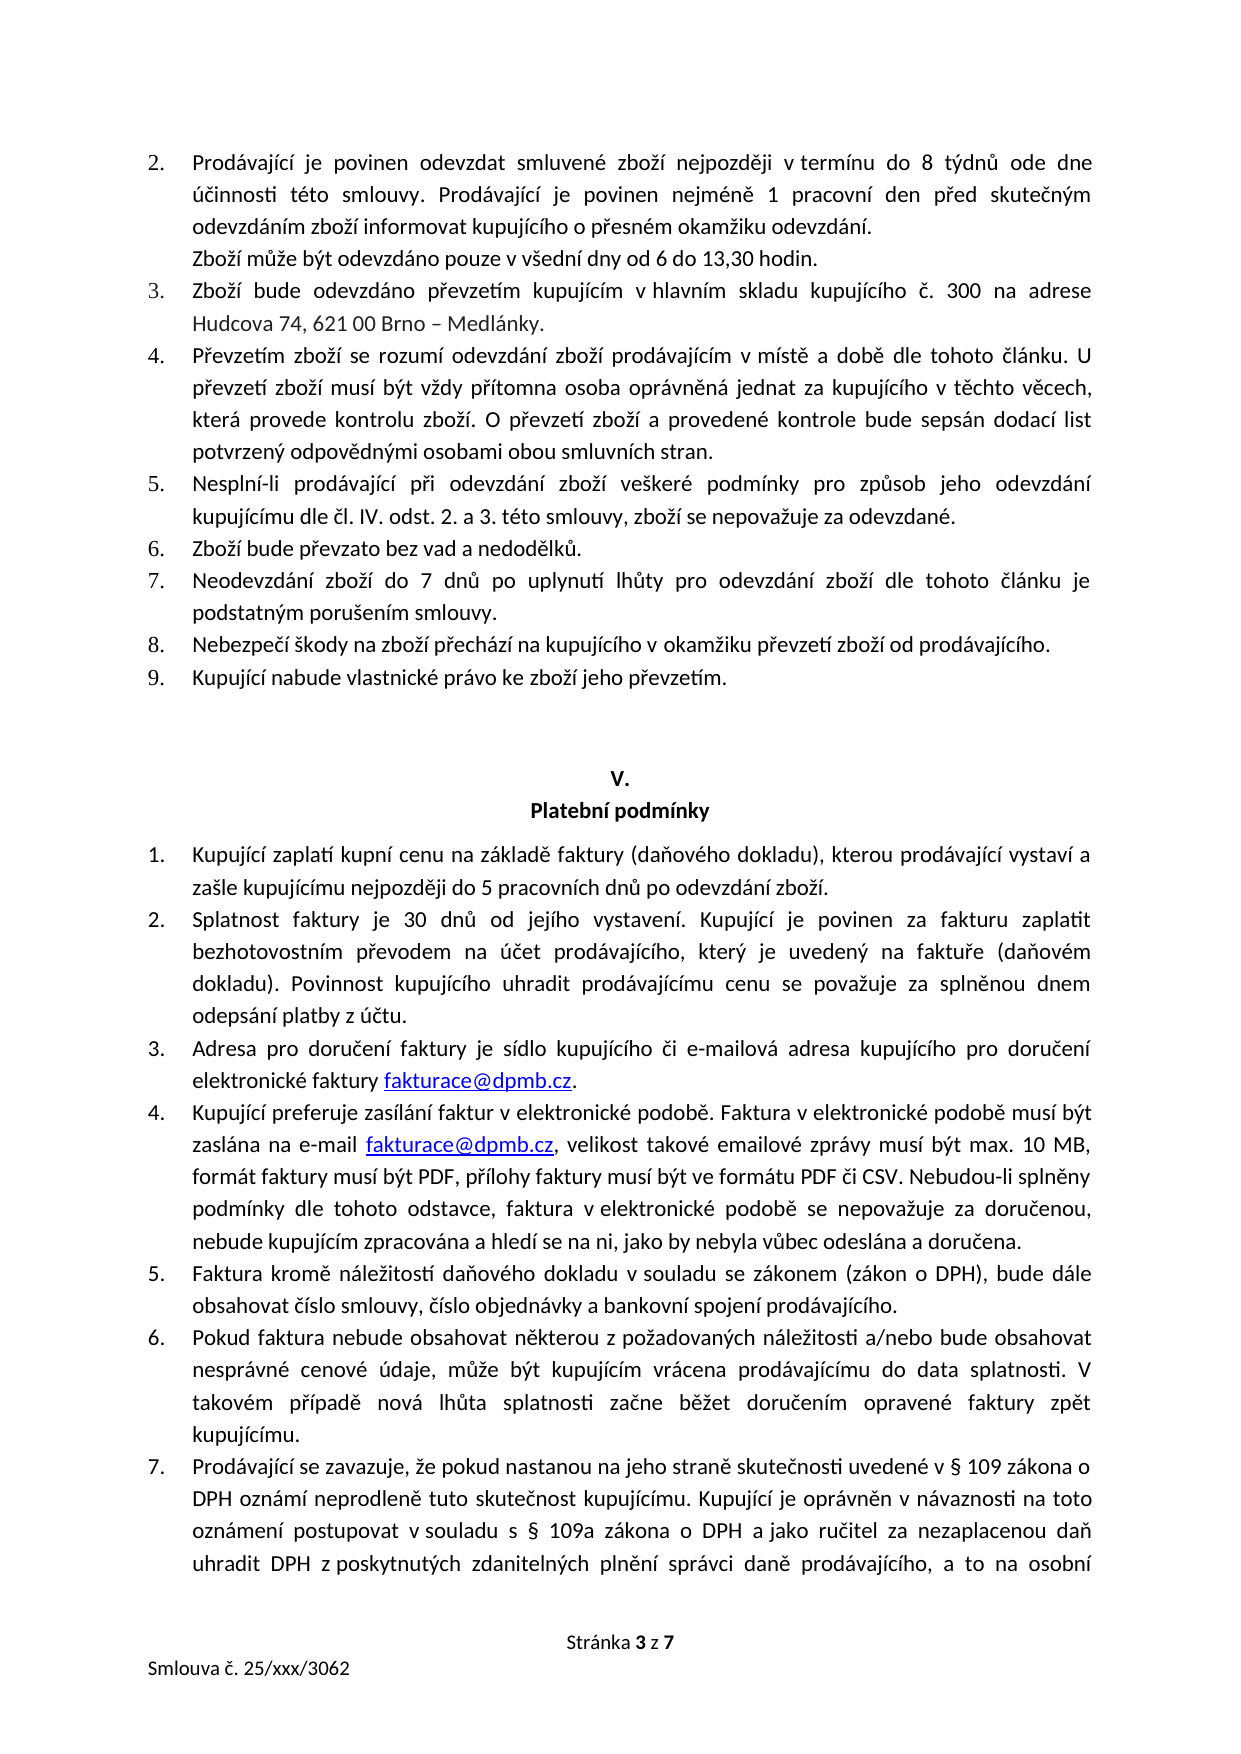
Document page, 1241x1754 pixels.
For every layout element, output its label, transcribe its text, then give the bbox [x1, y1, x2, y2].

list Zboží bude převzato bez vad a nedodělků. [148, 534, 1092, 562]
text Zboží může být odevzdáno pouze v všední dny od 6 do 13,30 hodin. [148, 244, 1092, 272]
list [148, 1452, 1092, 1577]
list Splatnost faktury je 30 dnů od jejího vystavení. Kupující je povinen za fakturu zaplatit bezhotovostním převodem na účet prodávajícího, který je uvedený na faktuře (daňovém dokladu). Povinnost kupujícího uhradit prodávajícímu cenu se považuje za splněnou dnem odepsání platby z účtu. [148, 905, 1092, 1029]
list Převzetím zboží se rozumí odevzdání zboží prodávajícím v místě a době dle tohoto článku. U převzetí zboží musí být vždy přítomna osoba oprávněná jednat za kupujícího v těchto věcech, která provede kontrolu zboží. O převzetí zboží a provedené kontrole bude sepsán dodací list potvrzený odpovědnými osobami obou smluvních stran. [148, 341, 1092, 465]
list Pokud faktura nebude obsahovat některou z požadovaných náležitosti a/nebo bude obsahovat nesprávné cenové údaje, může být kupujícím vrácena prodávajícímu do data splatnosti. V takovém případě nová lhůta splatnosti začne běžet doručením opravené faktury zpět kupujícímu. [148, 1323, 1092, 1448]
list Kupující nabude vlastnické právo ke zboží jeho převzetím. [148, 663, 1092, 691]
list Kupující preferuje zasílání faktur v elektronické podobě. Faktura v elektronické podobě musí být zaslána na e-mail fakturace@dpmb.cz, velikost takové emailové zprávy musí být max. 10 MB, formát faktury musí být PDF, přílohy faktury musí být ve formátu PDF či CSV. Nebudou-li splněny podmínky dle tohoto odstavce, faktura v elektronické podobě se nepovažuje za doručenou, nebude kupujícím zpracována a hledí se na ni, jako by nebyla vůbec odeslána a doručena. [148, 1098, 1092, 1255]
list Faktura kromě náležitostí daňového dokladu v souladu se zákonem (zákon o DPH), bude dále obsahovat číslo smlouvy, číslo objednávky a bankovní spojení prodávajícího. [148, 1259, 1092, 1319]
list Prodávající je povinen odevzdat smluvené zboží nejpozději v termínu do 8 týdnů ode dne účinnosti této smlouvy. Prodávající je povinen nejméně 1 pracovní den před skutečným odevzdáním zboží informovat kupujícího o přesném okamžiku odevzdání. [148, 148, 1092, 240]
list Adresa pro doručení faktury je sídlo kupujícího či e-mailová adresa kupujícího pro doručení elektronické faktury fakturace@dpmb.cz. [148, 1034, 1092, 1094]
list Nebezpečí škody na zboží přechází na kupujícího v okamžiku převzetí zboží od prodávajícího. [148, 631, 1092, 658]
text Platební podmínky [148, 796, 1092, 824]
list Nesplní-li prodávající při odevzdání zboží veškeré podmínky pro způsob jeho odevzdání kupujícímu dle čl. IV. odst. 2. a 3. této smlouvy, zboží se nepovažuje za odevzdané. [148, 469, 1092, 530]
text V. [148, 764, 1092, 792]
list Zboží bude odevzdáno převzetím kupujícím v hlavním skladu kupujícího č. 300 na adrese Hudcova 74, 621 00 Brno – Medlánky. [148, 276, 1092, 337]
list Kupující zaplatí kupní cenu na základě faktury (daňového dokladu), kterou prodávající vystaví a zašle kupujícímu nejpozději do 5 pracovních dnů po odevzdání zboží. [148, 841, 1092, 901]
list Neodevzdání zboží do 7 dnů po uplynutí lhůty pro odevzdání zboží dle tohoto článku je podstatným porušením smlouvy. [148, 566, 1092, 626]
